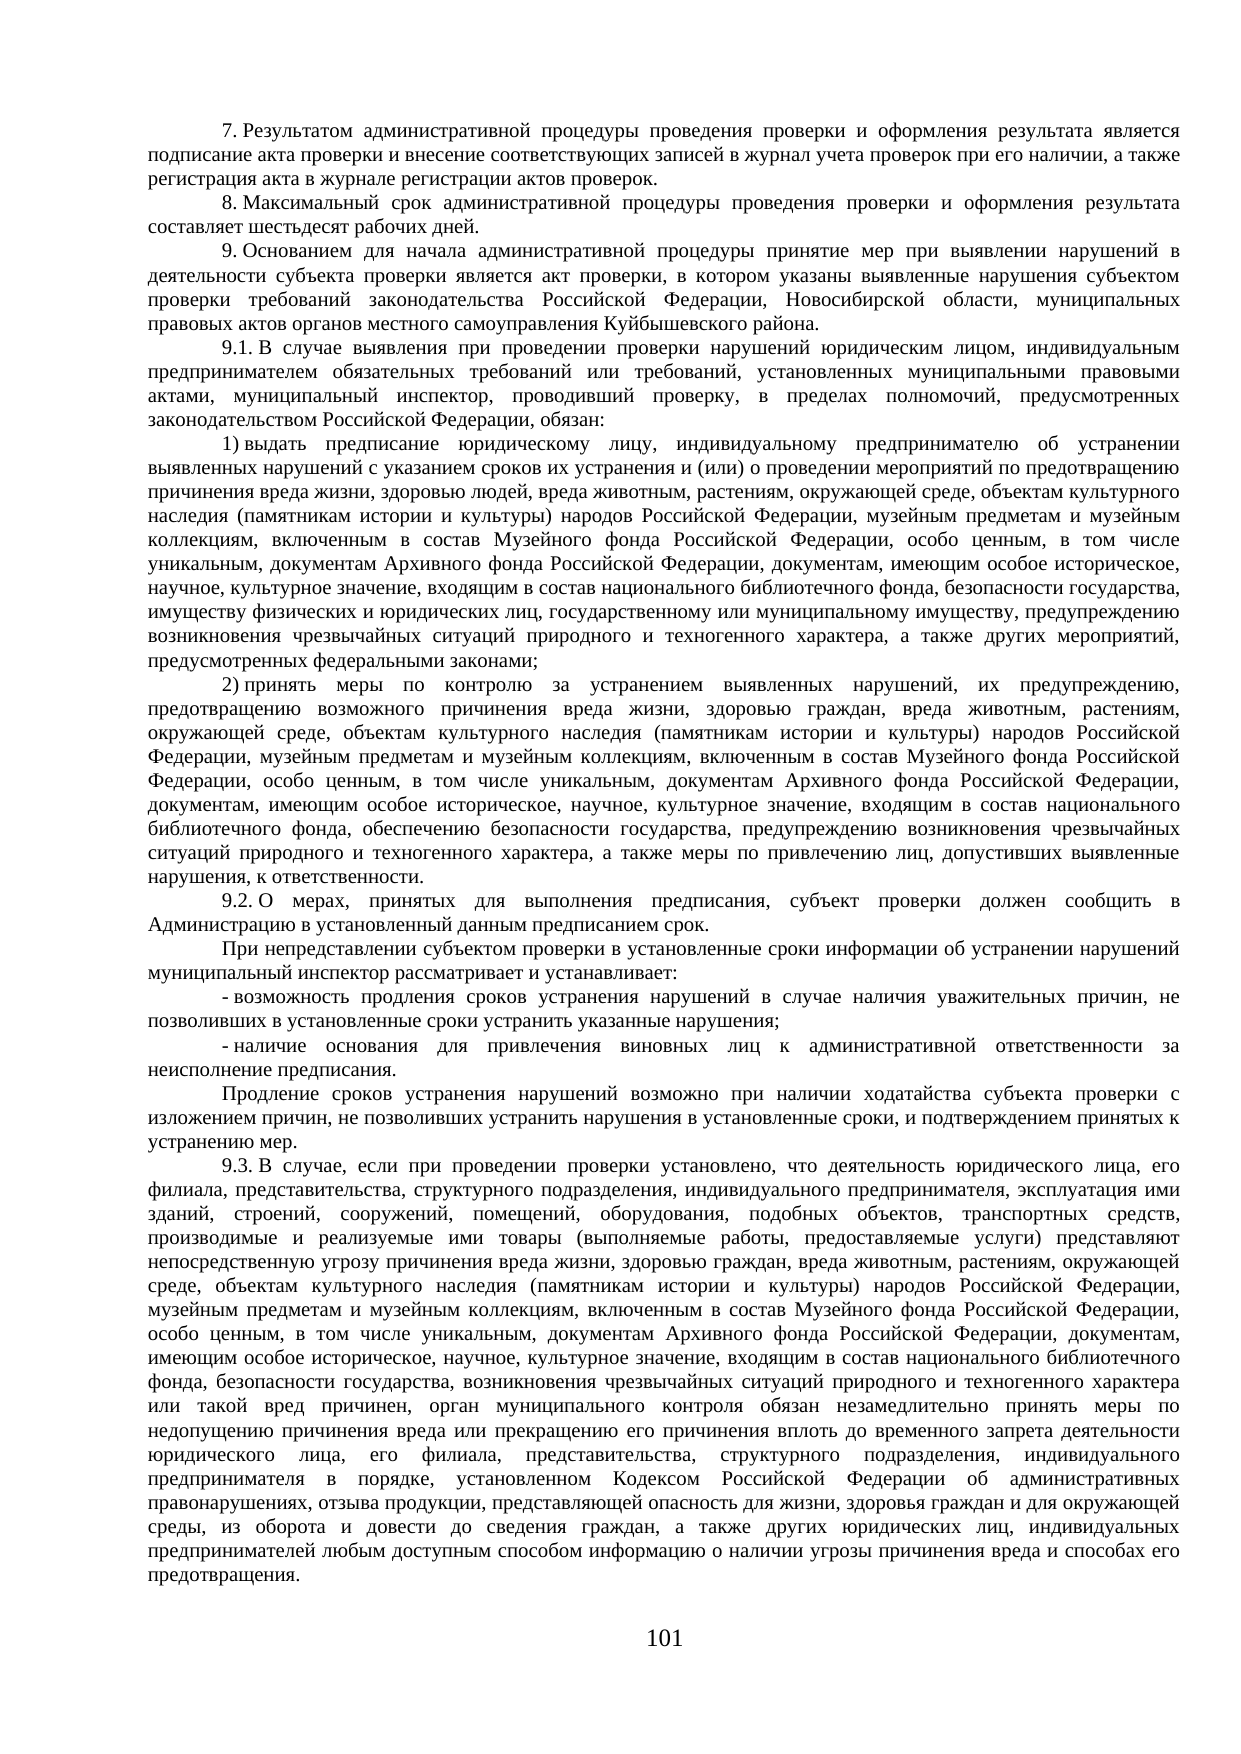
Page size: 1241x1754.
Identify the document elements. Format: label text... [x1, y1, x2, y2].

text 8. Максимальный срок административной процедуры проведения проверки и оформления результата составляет шестьдесят рабочих дней. [148, 190, 1181, 238]
text 1) выдать предписание юридическому лицу, индивидуальному предпринимателю об устранении выявленных нарушений с указанием сроков их устранения и (или) о проведении мероприятий по предотвращению причинения вреда жизни, здоровью людей, вреда животным, растениям, окружающей среде, объектам культурного наследия (памятникам истории и культуры) народов Российской Федерации, музейным предметам и музейным коллекциям, включенным в состав Музейного фонда Российской Федерации, особо ценным, в том числе уникальным, документам Архивного фонда Российской Федерации, документам, имеющим особое историческое, научное, культурное значение, входящим в состав национального библиотечного фонда, безопасности государства, имуществу физических и юридических лиц, государственному или муниципальному имуществу, предупреждению возникновения чрезвычайных ситуаций природного и техногенного характера, а также других мероприятий, предусмотренных федеральными законами; [148, 431, 1181, 672]
text 9. Основанием для начала административной процедуры принятие мер при выявлении нарушений в деятельности субъекта проверки является акт проверки, в котором указаны выявленные нарушения субъектом проверки требований законодательства Российской Федерации, Новосибирской области, муниципальных правовых актов органов местного самоуправления Куйбышевского района. [148, 238, 1181, 335]
text 2) принять меры по контролю за устранением выявленных нарушений, их предупреждению, предотвращению возможного причинения вреда жизни, здоровью граждан, вреда животным, растениям, окружающей среде, объектам культурного наследия (памятникам истории и культуры) народов Российской Федерации, музейным предметам и музейным коллекциям, включенным в состав Музейного фонда Российской Федерации, особо ценным, в том числе уникальным, документам Архивного фонда Российской Федерации, документам, имеющим особое историческое, научное, культурное значение, входящим в состав национального библиотечного фонда, обеспечению безопасности государства, предупреждению возникновения чрезвычайных ситуаций природного и техногенного характера, а также меры по привлечению лиц, допустивших выявленные нарушения, к ответственности. [148, 672, 1181, 888]
text При непредставлении субъектом проверки в установленные сроки информации об устранении нарушений муниципальный инспектор рассматривает и устанавливает: [148, 936, 1181, 984]
text 9.3. В случае, если при проведении проверки установлено, что деятельность юридического лица, его филиала, представительства, структурного подразделения, индивидуального предпринимателя, эксплуатация ими зданий, строений, сооружений, помещений, оборудования, подобных объектов, транспортных средств, производимые и реализуемые ими товары (выполняемые работы, предоставляемые услуги) представляют непосредственную угрозу причинения вреда жизни, здоровью граждан, вреда животным, растениям, окружающей среде, объектам культурного наследия (памятникам истории и культуры) народов Российской Федерации, музейным предметам и музейным коллекциям, включенным в состав Музейного фонда Российской Федерации, особо ценным, в том числе уникальным, документам Архивного фонда Российской Федерации, документам, имеющим особое историческое, научное, культурное значение, входящим в состав национального библиотечного фонда, безопасности государства, возникновения чрезвычайных ситуаций природного и техногенного характера или такой вред причинен, орган муниципального контроля обязан незамедлительно принять меры по недопущению причинения вреда или прекращению его причинения вплоть до временного запрета деятельности юридического лица, его филиала, представительства, структурного подразделения, индивидуального предпринимателя в порядке, установленном Кодексом Российской Федерации об административных правонарушениях, отзыва продукции, представляющей опасность для жизни, здоровья граждан и для окружающей среды, из оборота и довести до сведения граждан, а также других юридических лиц, индивидуальных предпринимателей любым доступным способом информацию о наличии угрозы причинения вреда и способах его предотвращения. [148, 1153, 1181, 1586]
text Продление сроков устранения нарушений возможно при наличии ходатайства субъекта проверки с изложением причин, не позволивших устранить нарушения в установленные сроки, и подтверждением принятых к устранению мер. [148, 1081, 1181, 1153]
text 9.2. О мерах, принятых для выполнения предписания, субъект проверки должен сообщить в Администрацию в установленный данным предписанием срок. [148, 888, 1181, 936]
text 9.1. В случае выявления при проведении проверки нарушений юридическим лицом, индивидуальным предпринимателем обязательных требований или требований, установленных муниципальными правовыми актами, муниципальный инспектор, проводивший проверку, в пределах полномочий, предусмотренных законодательством Российской Федерации, обязан: [148, 335, 1181, 431]
text - возможность продления сроков устранения нарушений в случае наличия уважительных причин, не позволивших в установленные сроки устранить указанные нарушения; [148, 984, 1181, 1032]
text - наличие основания для привлечения виновных лиц к административной ответственности за неисполнение предписания. [148, 1032, 1181, 1081]
text 7. Результатом административной процедуры проведения проверки и оформления результата является подписание акта проверки и внесение соответствующих записей в журнал учета проверок при его наличии, а также регистрация акта в журнале регистрации актов проверок. [148, 118, 1181, 190]
